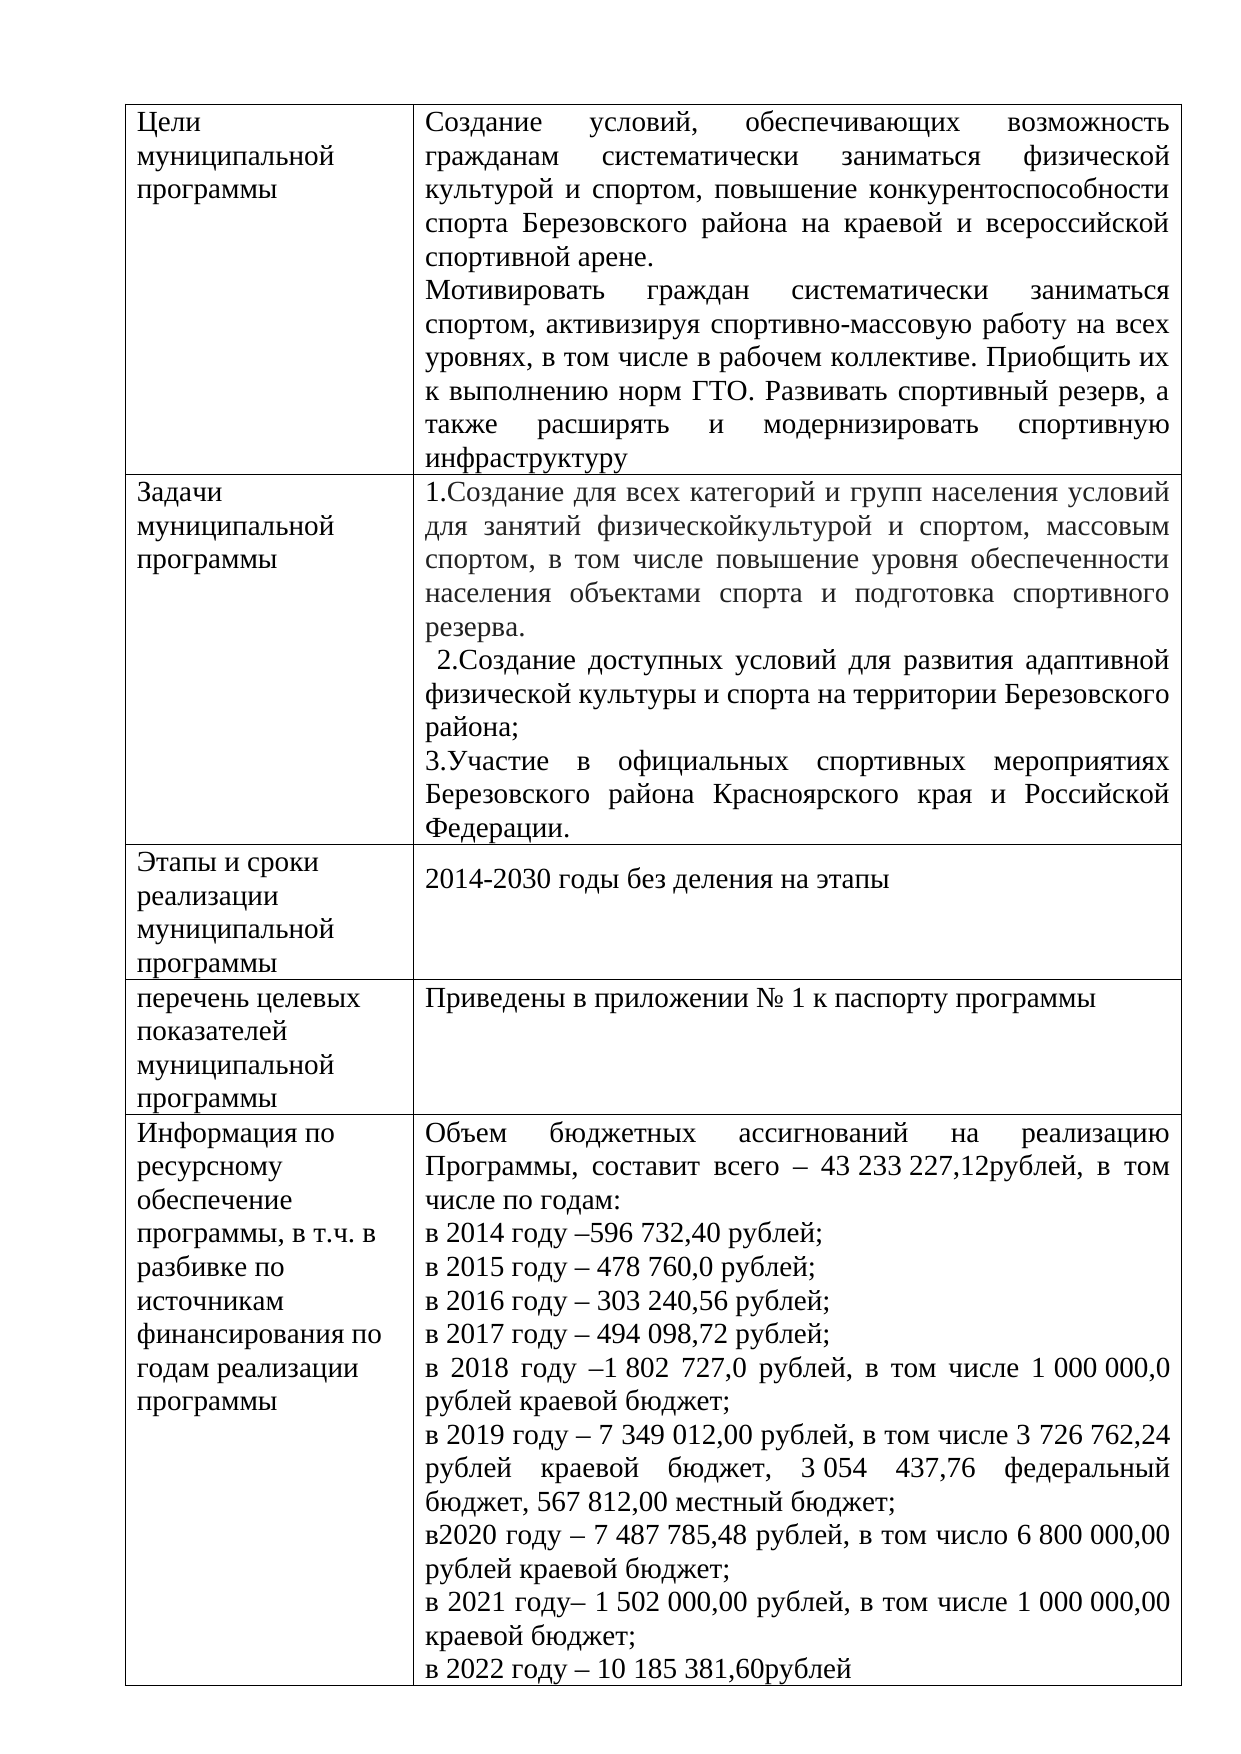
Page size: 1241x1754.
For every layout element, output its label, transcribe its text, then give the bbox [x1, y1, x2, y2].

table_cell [414, 1115, 1181, 1685]
table_cell 2014-2030 годы без деления на этапы [414, 845, 1181, 979]
table_cell перечень целевых показателей муниципальной программы [126, 980, 413, 1114]
table_cell 1.Создание для всех категорий и групп населения условий для занятий физическойкультурой и спортом, массовым спортом, в том числе повышение уровня обеспеченности населения объектами спорта и подготовка спортивного резерва. 2.Создание доступных условий для развития адаптивной физической культуры и спорта на территории Березовского района; 3.Участие в официальных спортивных мероприятиях Березовского района Красноярского края и Российской Федерации. [414, 475, 1181, 843]
table_cell Цели муниципальной программы [126, 105, 413, 473]
table_cell Создание условий, обеспечивающих возможность гражданам систематически заниматься физической культурой и спортом, повышение конкурентоспособности спорта Березовского района на краевой и всероссийской спортивной арене. Мотивировать граждан систематически заниматься спортом, активизируя спортивно-массовую работу на всех уровнях, в том числе в рабочем коллективе. Приобщить их к выполнению норм ГТО. Развивать спортивный резерв, а также расширять и модернизировать спортивную инфраструктуру [414, 105, 1181, 473]
table_cell Приведены в приложении № 1 к паспорту программы [414, 980, 1181, 1114]
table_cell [126, 1115, 413, 1685]
table_cell Задачи муниципальной программы [126, 475, 413, 843]
table_cell Этапы и сроки реализации муниципальной программы [126, 845, 413, 979]
